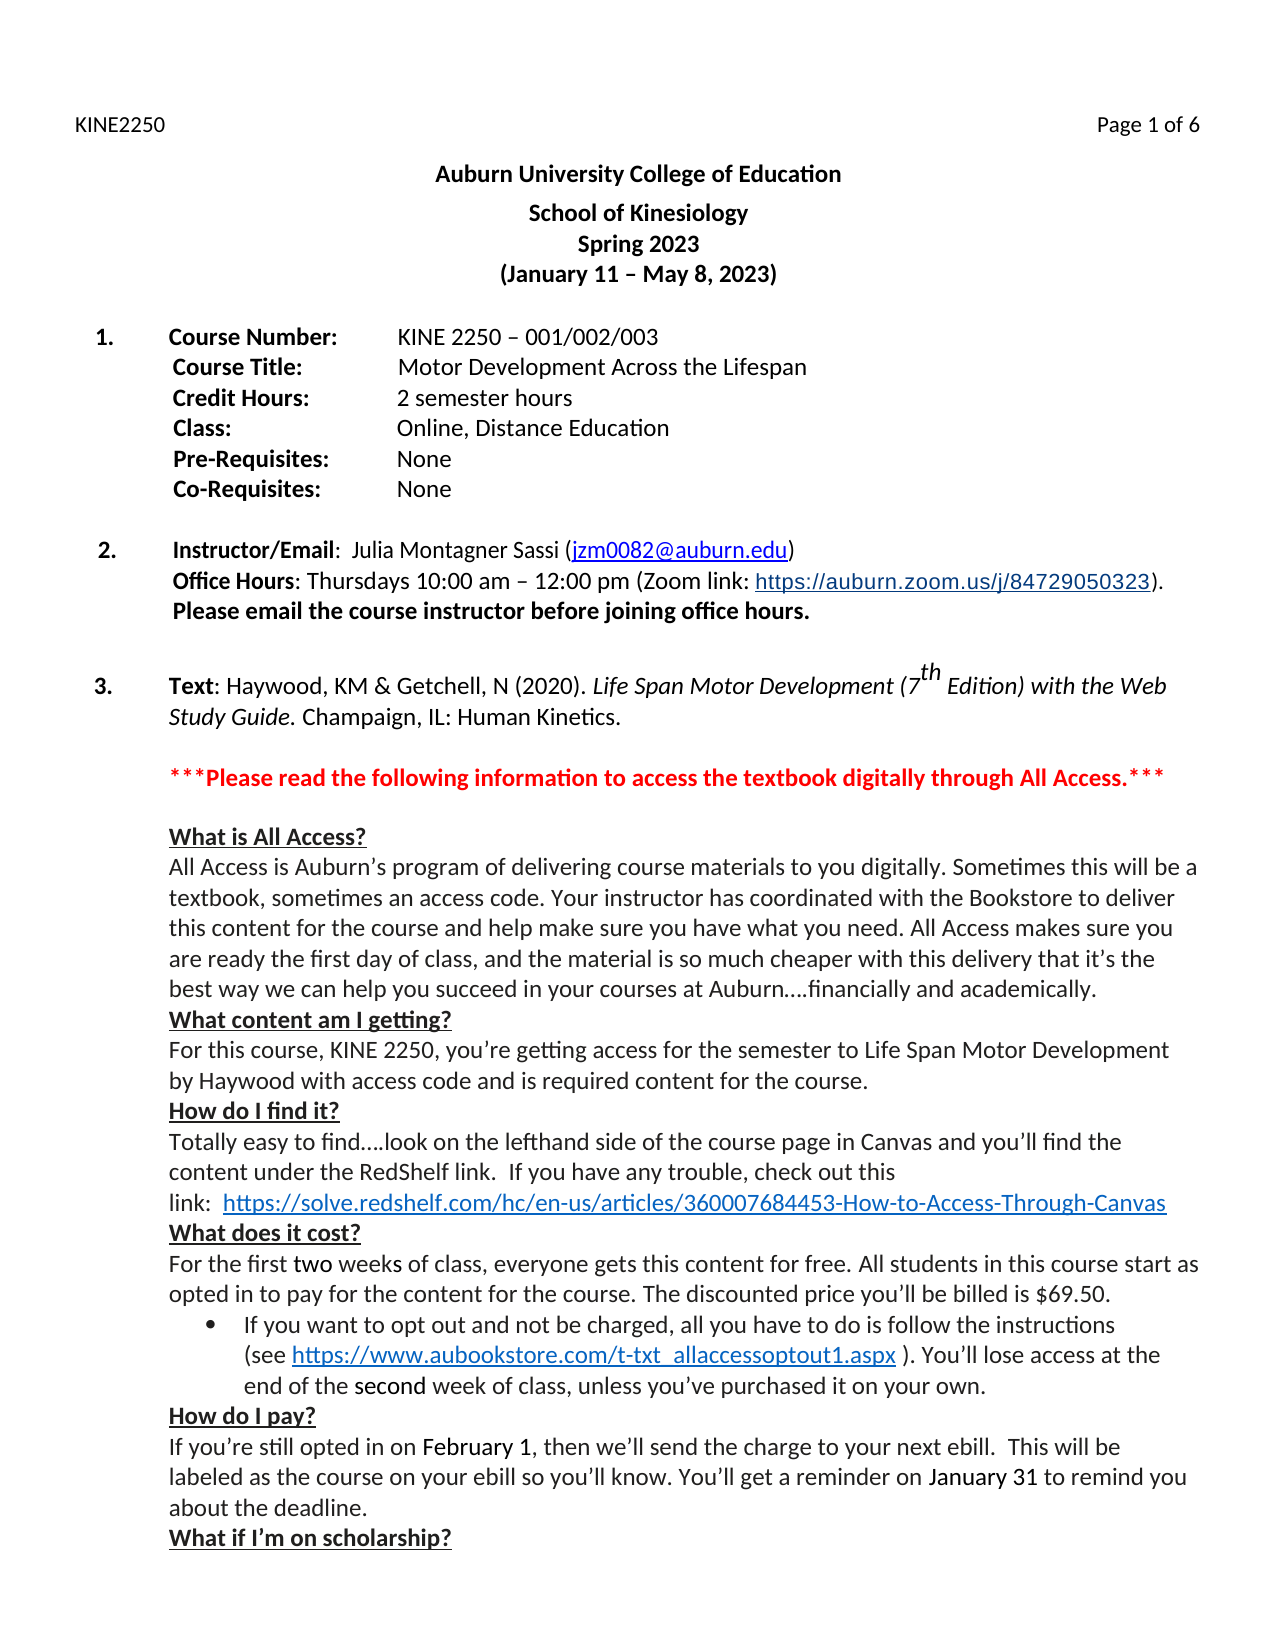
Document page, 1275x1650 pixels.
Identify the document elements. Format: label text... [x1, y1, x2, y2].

text What is All Access? [169, 821, 1200, 851]
subtitle Auburn University College of Education [75, 159, 1202, 189]
list Course Number: KINE 2250 – 001/002/003 [95, 321, 1200, 351]
text Credit Hours: 2 semester hours [173, 382, 1200, 412]
text For the first two weeks of class, everyone gets this content for free. All students in this course start as opted in to pay for the content for the course. The discounted price you’ll be billed is $69.50. [169, 1248, 1200, 1309]
text For this course, KINE 2250, you’re getting access for the semester to Life Span Motor Development by Haywood with access code and is required content for the course. [169, 1034, 1200, 1095]
text What does it cost? [169, 1217, 1200, 1248]
subtitle School of Kinesiology [75, 197, 1202, 227]
text All Access is Auburn’s program of delivering course materials to you digitally. Sometimes this will be a textbook, sometimes an access code. Your instructor has coordinated with the Bookstore to deliver this content for the course and help make sure you have what you need. All Access makes sure you are ready the first day of class, and the material is so much cheaper with this delivery that it’s the best way we can help you succeed in your courses at Auburn….financially and academically. [169, 851, 1200, 1004]
list Text: Haywood, KM & Getchell, N (2020). Life Span Motor Development (7th Edition) with the Web Study Guide. Champaign, IL: Human Kinetics. ***Please read the following information to access the textbook digitally through All Access.*** [94, 657, 1200, 821]
text Course Title: Motor Development Across the Lifespan [173, 351, 1200, 382]
list If you want to opt out and not be charged, all you have to do is follow the instructions (see https://www.aubookstore.com/t-txt_allaccessoptout1.aspx ). You’ll lose access at the end of the second week of class, unless you’ve purchased it on your own. [206, 1309, 1200, 1401]
list Office Hours: Thursdays 10:00 am – 12:00 pm (Zoom link: https://auburn.zoom.us/j/84729050323). [173, 565, 1200, 596]
text How do I find it? [169, 1095, 1200, 1126]
text How do I pay? [169, 1401, 1200, 1431]
text If you’re still opted in on February 1, then we’ll send the charge to your next ebill. This will be labeled as the course on your ebill so you’ll know. You’ll get a reminder on January 31 to remind you about the deadline. [169, 1431, 1200, 1523]
text (January 11 – May 8, 2023) [75, 259, 1202, 289]
text What content am I getting? [169, 1004, 1200, 1034]
text Totally easy to find….look on the lefthand side of the course page in Canvas and you’ll find the content under the RedShelf link. If you have any trouble, check out this link: https://solve.redshelf.com/hc/en-us/articles/360007684453-How-to-Access-Through-Canvas [169, 1126, 1200, 1217]
subtitle Pre-Requisites: None [173, 443, 1200, 473]
text Spring 2023 [75, 228, 1202, 258]
text Co-Requisites: None [173, 473, 1200, 504]
text What if I’m on scholarship? [169, 1523, 1200, 1553]
text Class: Online, Distance Education [173, 412, 1200, 443]
list Please email the course instructor before joining office hours. [173, 596, 1200, 626]
list Instructor/Email: Julia Montagner Sassi (jzm0082@auburn.edu) [98, 534, 1200, 565]
